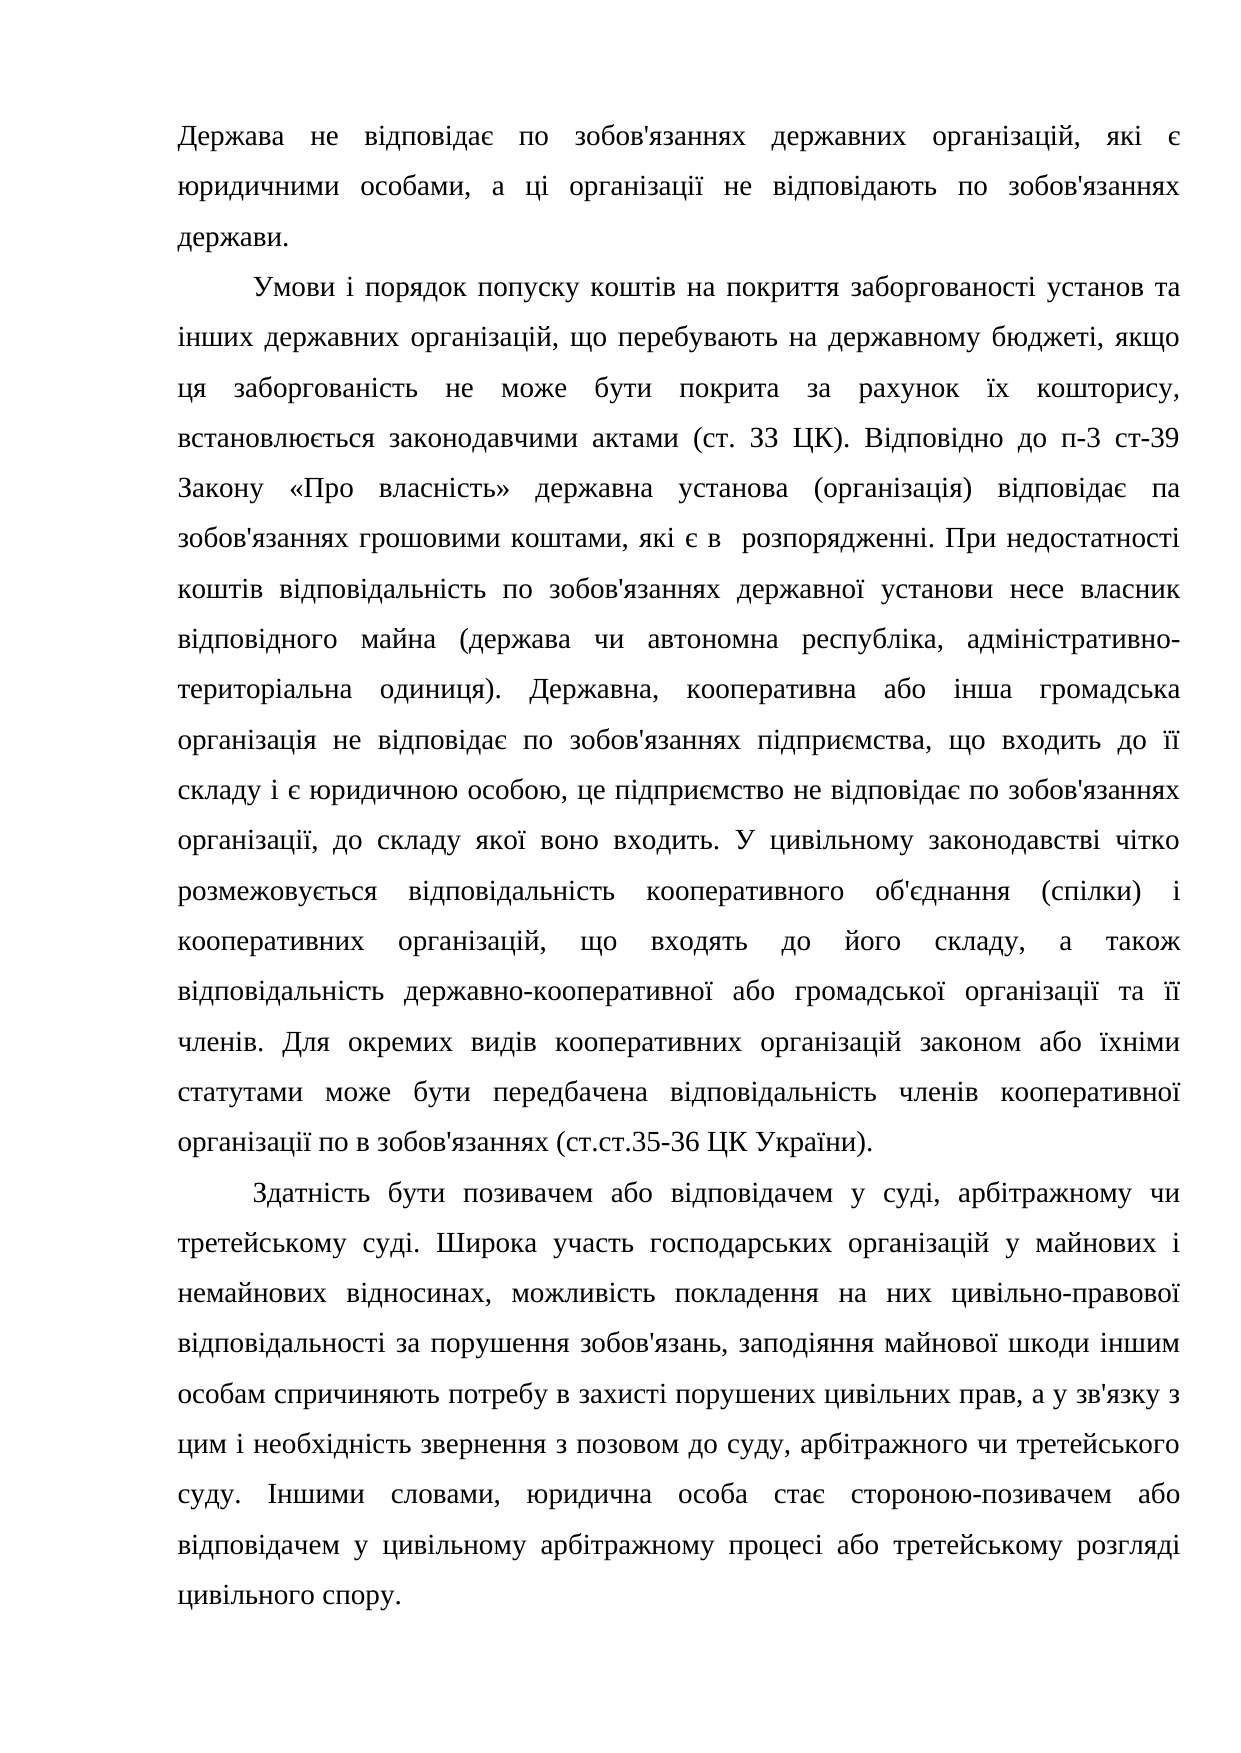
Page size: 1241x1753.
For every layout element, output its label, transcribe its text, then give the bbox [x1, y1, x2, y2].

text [177, 118, 1181, 252]
text Умови і порядок попуску коштів на покриття заборгованості установ та інших державних організацій, що перебувають на державному бюджеті, якщо ця заборгованість не може бути покрита за рахунок їх кошторису, встановлюється законодавчими актами (ст. ЗЗ ЦК). Відповідно до п-3 ст-39 Закону «Про власність» державна установа (організація) відповідає па зобов'язаннях грошовими коштами, які є в розпорядженні. При недостатності коштів відповідальність по зобов'язаннях державної установи несе власник відповідного майна (держава чи автономна республіка, адміністративно-територіальна одиниця). Державна, кооперативна або інша громадська організація не відповідає по зобов'язаннях підприємства, що входить до її складу і є юридичною особою, це підприємство не відповідає по зобов'язаннях організації, до складу якої воно входить. У цивільному законодавстві чітко розмежовується відповідальність кооперативного об'єднання (спілки) і кооперативних організацій, що входять до його складу, а також відповідальність державно-кооперативної або громадської організації та її членів. Для окремих видів кооперативних організацій законом або їхніми статутами може бути передбачена відповідальність членів кооперативної організації по в зобов'язаннях (ст.ст.35-36 ЦК України). [177, 269, 1181, 1158]
text Здатність бути позивачем або відповідачем у суді, арбітражному чи третейському суді. Широка участь господарських організацій у майнових і немайнових відносинах, можливість покладення на них цивільно-правової відповідальності за порушення зобов'язань, заподіяння майнової шкоди іншим особам спричиняють потребу в захисті порушених цивільних прав, а у зв'язку з цим і необхідність звернення з позовом до суду, арбітражного чи третейського суду. Іншими словами, юридична особа стає стороною-позивачем або відповідачем у цивільному арбітражному процесі або третейському розгляді цивільного спору. [177, 1175, 1181, 1611]
